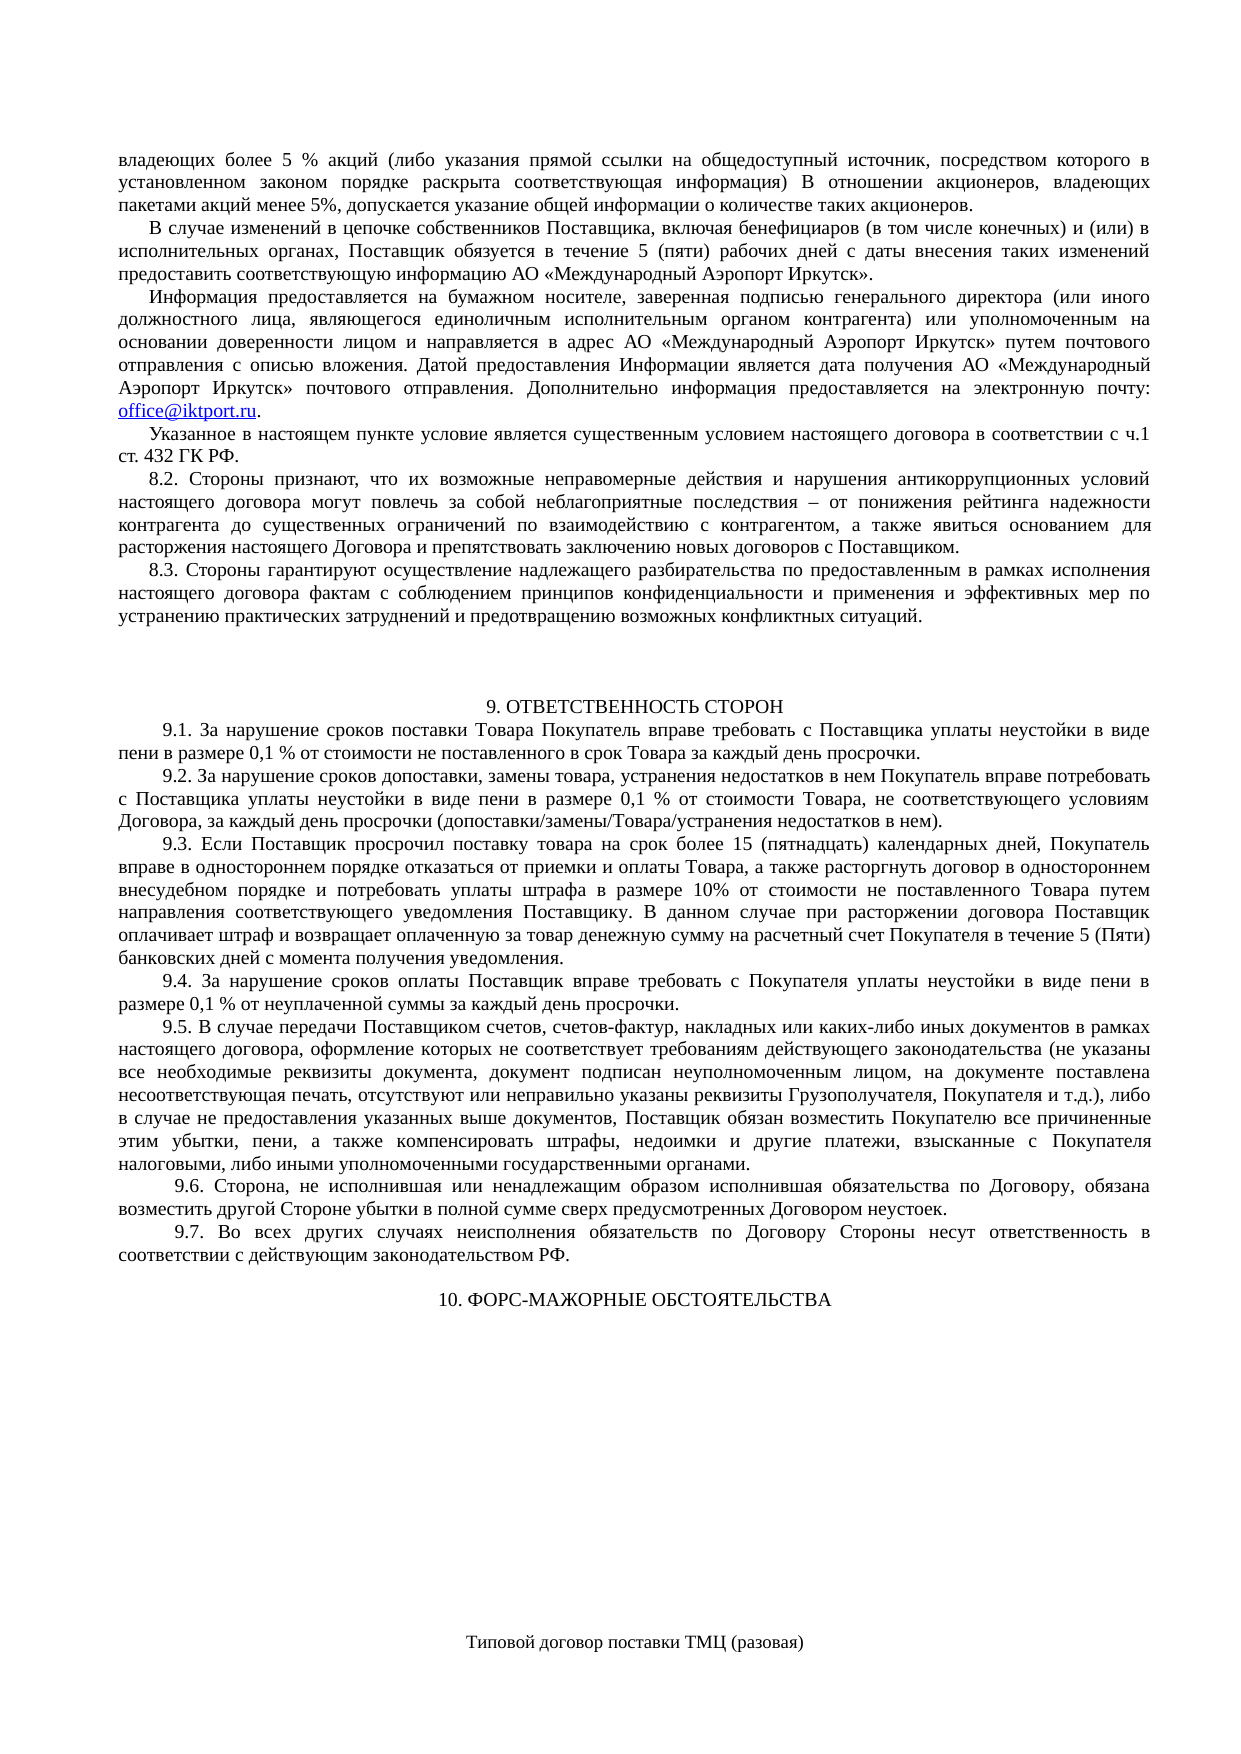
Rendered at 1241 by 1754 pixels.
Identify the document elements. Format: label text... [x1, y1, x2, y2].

text 9. ОТВЕТСТВЕННОСТЬ СТОРОН [118, 695, 1152, 718]
text 9.1. За нарушение сроков поставки Товара Покупатель вправе требовать с Поставщика уплаты неустойки в виде пени в размере 0,1 % от стоимости не поставленного в срок Товара за каждый день просрочки. [118, 718, 1152, 764]
text 9.4. За нарушение сроков оплаты Поставщик вправе требовать с Покупателя уплаты неустойки в виде пени в размере 0,1 % от неуплаченной суммы за каждый день просрочки. [118, 969, 1152, 1014]
text В случае изменений в цепочке собственников Поставщика, включая бенефициаров (в том числе конечных) и (или) в исполнительных органах, Поставщик обязуется в течение 5 (пяти) рабочих дней с даты внесения таких изменений предоставить соответствующую информацию АО «Международный Аэропорт Иркутск». [118, 216, 1152, 284]
text 9.3. Если Поставщик просрочил поставку товара на срок более 15 (пятнадцать) календарных дней, Покупатель вправе в одностороннем порядке отказаться от приемки и оплаты Товара, а также расторгнуть договор в одностороннем внесудебном порядке и потребовать уплаты штрафа в размере 10% от стоимости не поставленного Товара путем направления соответствующего уведомления Поставщику. В данном случае при расторжении договора Поставщик оплачивает штраф и возвращает оплаченную за товар денежную сумму на расчетный счет Покупателя в течение 5 (Пяти) банковских дней с момента получения уведомления. [118, 832, 1152, 969]
text 8.2. Стороны признают, что их возможные неправомерные действия и нарушения антикоррупционных условий настоящего договора могут повлечь за собой неблагоприятные последствия – от понижения рейтинга надежности контрагента до существенных ограничений по взаимодействию с контрагентом, а также явиться основанием для расторжения настоящего Договора и препятствовать заключению новых договоров с Поставщиком. [118, 467, 1152, 558]
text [118, 148, 1152, 216]
text 9.7. Во всех других случаях неисполнения обязательств по Договору Стороны несут ответственность в соответствии с действующим законодательством РФ. [118, 1220, 1152, 1266]
text 9.2. За нарушение сроков допоставки, замены товара, устранения недостатков в нем Покупатель вправе потребовать с Поставщика уплаты неустойки в виде пени в размере 0,1 % от стоимости Товара, не соответствующего условиям Договора, за каждый день просрочки (допоставки/замены/Товара/устранения недостатков в нем). [118, 764, 1152, 832]
text 9.5. В случае передачи Поставщиком счетов, счетов-фактур, накладных или каких-либо иных документов в рамках настоящего договора, оформление которых не соответствует требованиям действующего законодательства (не указаны все необходимые реквизиты документа, документ подписан неуполномоченным лицом, на документе поставлена несоответствующая печать, отсутствуют или неправильно указаны реквизиты Грузополучателя, Покупателя и т.д.), либо в случае не предоставления указанных выше документов, Поставщик обязан возместить Покупателю все причиненные этим убытки, пени, а также компенсировать штрафы, недоимки и другие платежи, взысканные с Покупателя налоговыми, либо иными уполномоченными государственными органами. [118, 1014, 1152, 1174]
text Указанное в настоящем пункте условие является существенным условием настоящего договора в соответствии с ч.1 ст. 432 ГК РФ. [118, 421, 1152, 467]
text 10. ФОРС-МАЖОРНЫЕ ОБСТОЯТЕЛЬСТВА [118, 1288, 1152, 1311]
text Информация предоставляется на бумажном носителе, заверенная подписью генерального директора (или иного должностного лица, являющегося единоличным исполнительным органом контрагента) или уполномоченным на основании доверенности лицом и направляется в адрес АО «Международный Аэропорт Иркутск» путем почтового отправления с описью вложения. Датой предоставления Информации является дата получения АО «Международный Аэропорт Иркутск» почтового отправления. Дополнительно информация предоставляется на электронную почту: office@iktport.ru. [118, 284, 1152, 421]
text 8.3. Стороны гарантируют осуществление надлежащего разбирательства по предоставленным в рамках исполнения настоящего договора фактам с соблюдением принципов конфиденциальности и применения и эффективных мер по устранению практических затруднений и предотвращению возможных конфликтных ситуаций. [118, 558, 1152, 627]
text 9.6. Сторона, не исполнившая или ненадлежащим образом исполнившая обязательства по Договору, обязана возместить другой Стороне убытки в полной сумме сверх предусмотренных Договором неустоек. [118, 1174, 1152, 1220]
